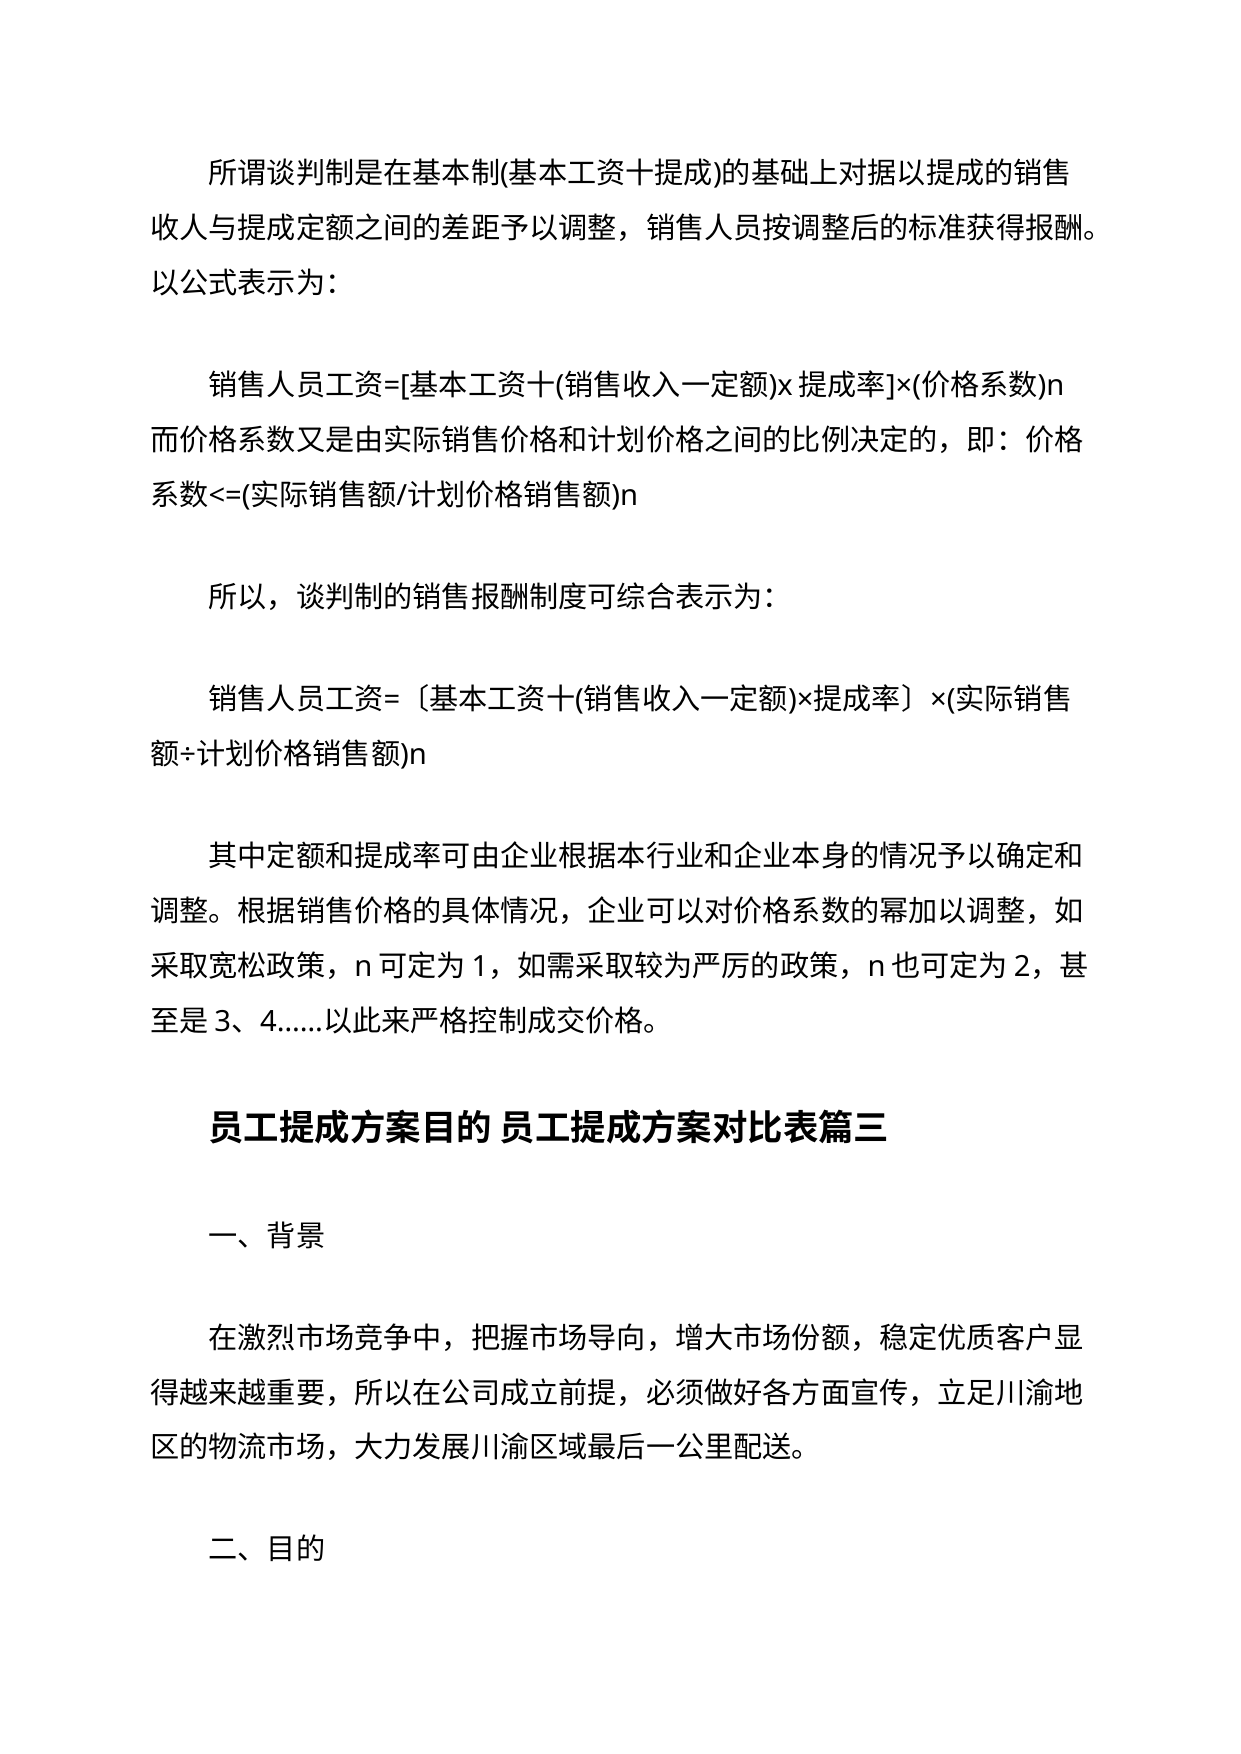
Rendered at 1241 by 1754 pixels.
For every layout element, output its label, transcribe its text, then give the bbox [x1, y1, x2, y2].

text 二、目的 [150, 1526, 1090, 1568]
text 所谓谈判制是在基本制(基本工资十提成)的基础上对据以提成的销售收人与提成定额之间的差距予以调整，销售人员按调整后的标准获得报酬。以公式表示为： [150, 150, 1090, 302]
text 所以，谈判制的销售报酬制度可综合表示为： [150, 573, 1090, 616]
text 在激烈市场竞争中，把握市场导向，增大市场份额，稳定优质客户显得越来越重要，所以在公司成立前提，必须做好各方面宣传，立足川渝地区的物流市场，大力发展川渝区域最后一公里配送。 [150, 1314, 1090, 1466]
text 其中定额和提成率可由企业根据本行业和企业本身的情况予以确定和调整。根据销售价格的具体情况，企业可以对价格系数的幂加以调整，如采取宽松政策，n可定为1，如需采取较为严厉的政策，n也可定为2，甚至是3、4……以此来严格控制成交价格。 [150, 832, 1090, 1039]
text 一、背景 [150, 1212, 1090, 1255]
text 员工提成方案目的 员工提成方案对比表篇三 [150, 1099, 1090, 1150]
text 销售人员工资=[基本工资十(销售收入一定额)x提成率]×(价格系数)n而价格系数又是由实际销售价格和计划价格之间的比例决定的，即：价格系数<=(实际销售额/计划价格销售额)n [150, 362, 1090, 514]
text 销售人员工资=〔基本工资十(销售收入一定额)×提成率〕×(实际销售额÷计划价格销售额)n [150, 675, 1090, 773]
